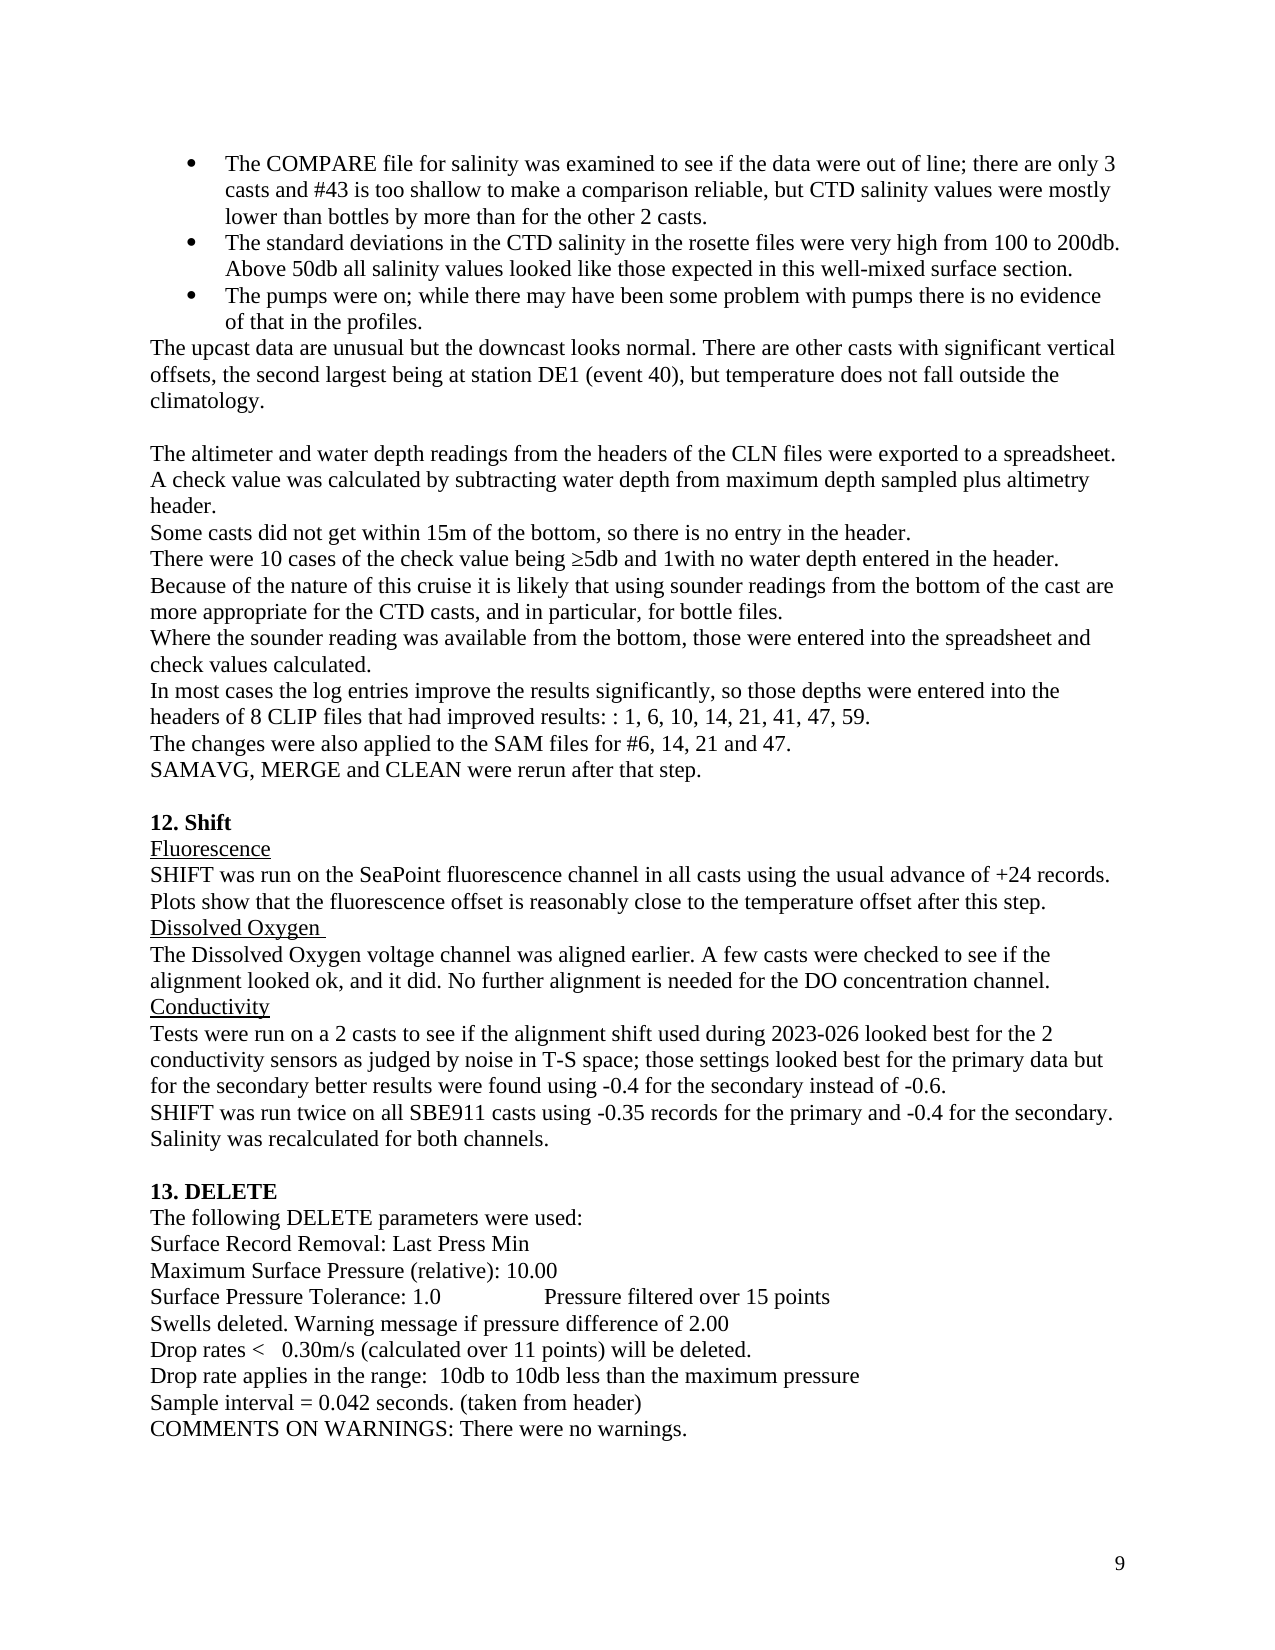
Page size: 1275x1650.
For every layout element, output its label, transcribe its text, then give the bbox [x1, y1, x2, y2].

list The pumps were on; while there may have been some problem with pumps there is no evidence of that in the profiles. [187, 282, 1125, 334]
text SHIFT was run on the SeaPoint fluorescence channel in all casts using the usual advance of +24 records. Plots show that the fluorescence offset is reasonably close to the temperature offset after this step. [150, 862, 1125, 914]
subtitle DELETE [150, 1178, 1125, 1204]
text The altimeter and water depth readings from the headers of the CLN files were exported to a spreadsheet. A check value was calculated by subtracting water depth from maximum depth sampled plus altimetry header. [150, 440, 1125, 519]
text Because of the nature of this cruise it is likely that using sounder readings from the bottom of the cast are more appropriate for the CTD casts, and in particular, for bottle files. [150, 572, 1125, 624]
text In most cases the log entries improve the results significantly, so those depths were entered into the headers of 8 CLIP files that had improved results: : 1, 6, 10, 14, 21, 41, 47, 59. [150, 677, 1125, 730]
text Conductivity [150, 993, 1125, 1020]
text Dissolved Oxygen [150, 914, 1125, 941]
text The following DELETE parameters were used: [150, 1204, 1125, 1231]
text Drop rates < 0.30m/s (calculated over 11 points) will be deleted. [150, 1336, 1125, 1362]
text Swells deleted. Warning message if pressure difference of 2.00 [150, 1309, 1125, 1336]
text Maximum Surface Pressure (relative): 10.00 [150, 1257, 1125, 1283]
text The changes were also applied to the SAM files for #6, 14, 21 and 47. [150, 730, 1125, 756]
text There were 10 cases of the check value being ≥5db and 1with no water depth entered in the header. [150, 545, 1125, 572]
text Tests were run on a 2 casts to see if the alignment shift used during 2023-026 looked best for the 2 conductivity sensors as judged by noise in T-S space; those settings looked best for the primary data but for the secondary better results were found using -0.4 for the secondary instead of -0.6. [150, 1020, 1125, 1099]
text Some casts did not get within 15m of the bottom, so there is no entry in the header. [150, 519, 1125, 545]
list The standard deviations in the CTD salinity in the rosette files were very high from 100 to 200db. Above 50db all salinity values looked like those expected in this well-mixed surface section. [187, 229, 1125, 282]
text Fluorescence [150, 835, 1125, 862]
text Surface Pressure Tolerance: 1.0 Pressure filtered over 15 points [150, 1283, 1125, 1309]
text SHIFT was run twice on all SBE911 casts using -0.35 records for the primary and -0.4 for the secondary. Salinity was recalculated for both channels. [150, 1099, 1125, 1151]
text Sample interval = 0.042 seconds. (taken from header) [150, 1389, 1125, 1415]
text Surface Record Removal: Last Press Min [150, 1231, 1125, 1257]
text Where the sounder reading was available from the bottom, those were entered into the spreadsheet and check values calculated. [150, 624, 1125, 677]
subtitle Shift [150, 809, 1125, 835]
text The upcast data are unusual but the downcast looks normal. There are other casts with significant vertical offsets, the second largest being at station DE1 (event 40), but temperature does not fall outside the climatology. [150, 334, 1125, 413]
list The COMPARE file for salinity was examined to see if the data were out of line; there are only 3 casts and #43 is too shallow to make a comparison reliable, but CTD salinity values were mostly lower than bottles by more than for the other 2 casts. [187, 150, 1125, 229]
text The Dissolved Oxygen voltage channel was aligned earlier. A few casts were checked to see if the alignment looked ok, and it did. No further alignment is needed for the DO concentration channel. [150, 941, 1125, 993]
text Drop rate applies in the range: 10db to 10db less than the maximum pressure [150, 1362, 1125, 1389]
text COMMENTS ON WARNINGS: There were no warnings. [150, 1415, 1125, 1441]
text SAMAVG, MERGE and CLEAN were rerun after that step. [150, 756, 1125, 782]
